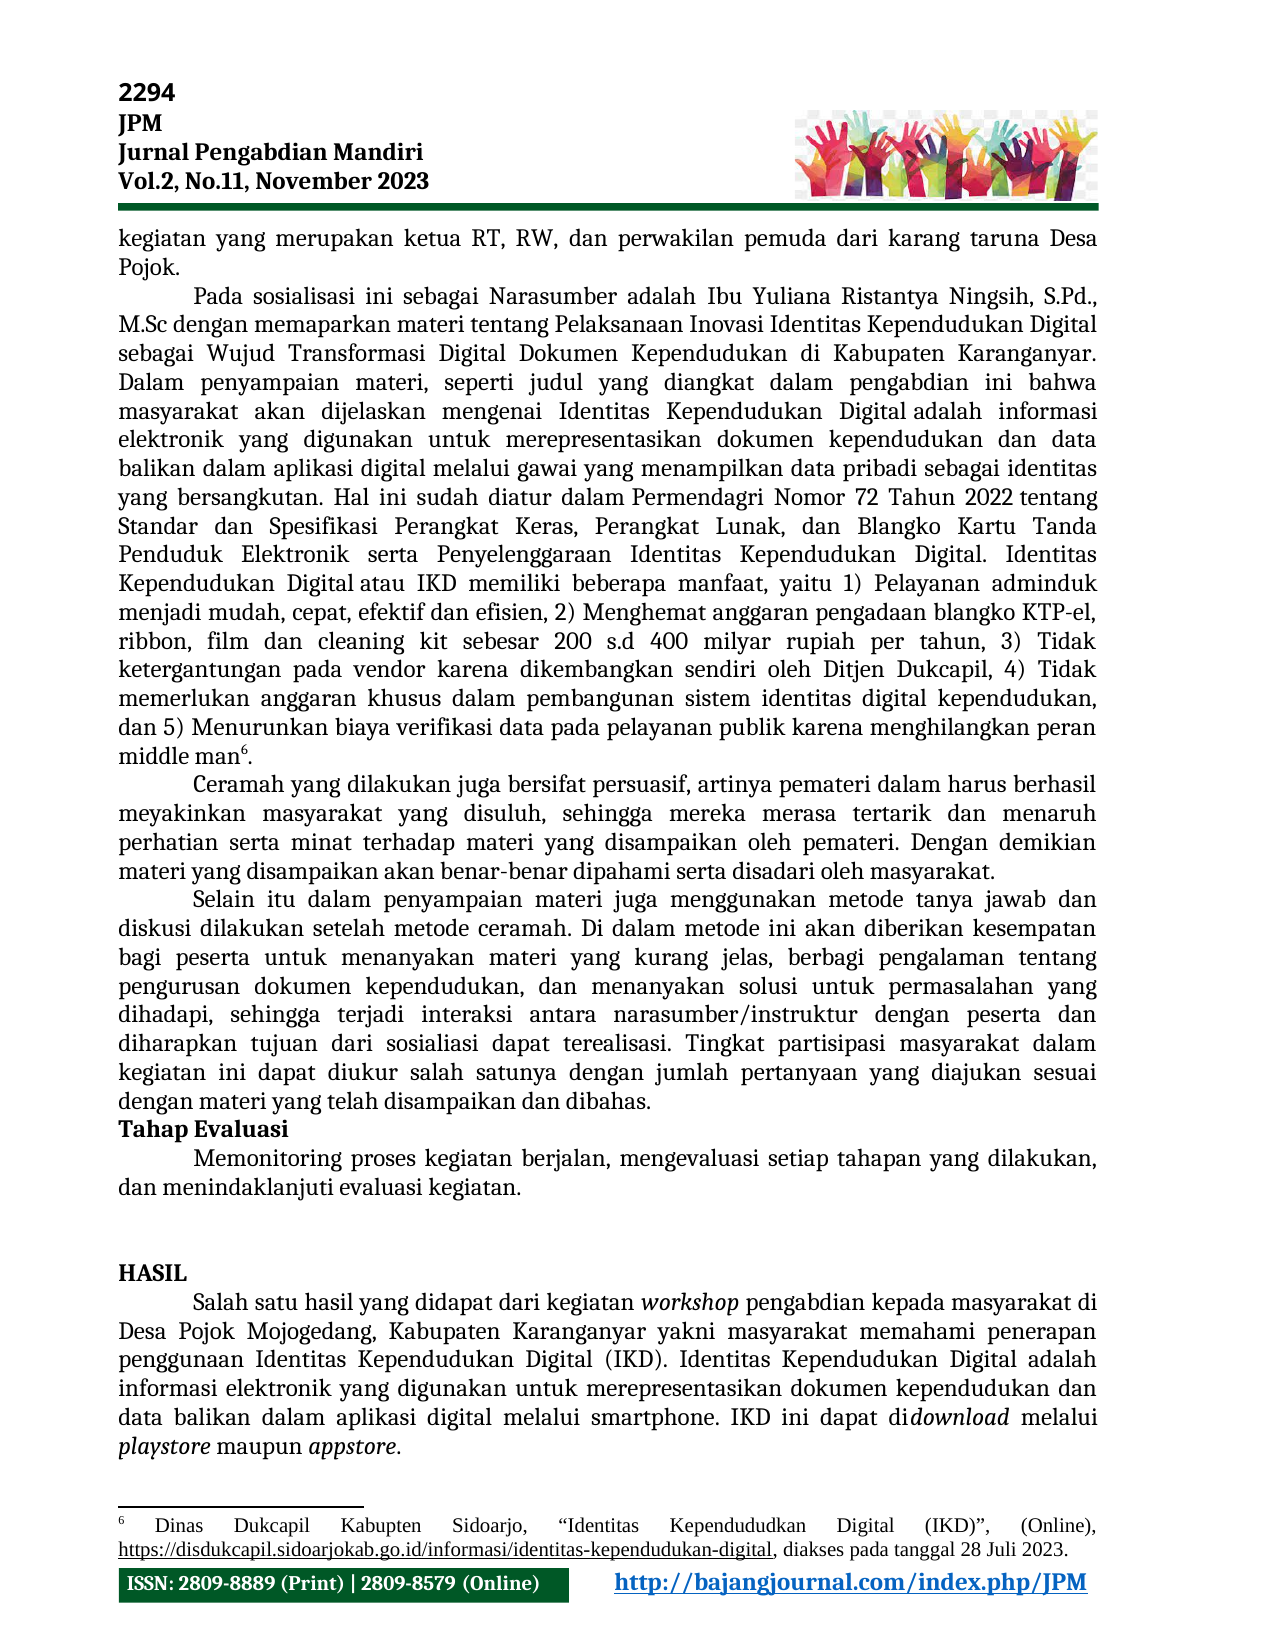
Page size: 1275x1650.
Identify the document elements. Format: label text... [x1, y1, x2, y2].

text Selain itu dalam penyampaian materi juga menggunakan metode tanya jawab dan diskusi dilakukan setelah metode ceramah. Di dalam metode ini akan diberikan kesempatan bagi peserta untuk menanyakan materi yang kurang jelas, berbagi pengalaman tentang pengurusan dokumen kependudukan, dan menanyakan solusi untuk permasalahan yang dihadapi, sehingga terjadi interaksi antara narasumber/instruktur dengan peserta dan diharapkan tujuan dari sosialiasi dapat terealisasi. Tingkat partisipasi masyarakat dalam kegiatan ini dapat diukur salah satunya dengan jumlah pertanyaan yang diajukan sesuai dengan materi yang telah disampaikan dan dibahas. [118, 885, 1098, 1115]
picture [794, 110, 1098, 201]
text HASIL [118, 1259, 1098, 1288]
text Pada sosialisasi ini sebagai Narasumber adalah Ibu Yuliana Ristantya Ningsih, S.Pd., M.Sc dengan memaparkan materi tentang Pelaksanaan Inovasi Identitas Kependudukan Digital sebagai Wujud Transformasi Digital Dokumen Kependudukan di Kabupaten Karanganyar. Dalam penyampaian materi, seperti judul yang diangkat dalam pengabdian ini bahwa masyarakat akan dijelaskan mengenai Identitas Kependudukan Digital adalah informasi elektronik yang digunakan untuk merepresentasikan dokumen kependudukan dan data balikan dalam aplikasi digital melalui gawai yang menampilkan data pribadi sebagai identitas yang bersangkutan. Hal ini sudah diatur dalam Permendagri Nomor 72 Tahun 2022 tentang Standar dan Spesifikasi Perangkat Keras, Perangkat Lunak, dan Blangko Kartu Tanda Penduduk Elektronik serta Penyelenggaraan Identitas Kependudukan Digital. Identitas Kependudukan Digital atau IKD memiliki beberapa manfaat, yaitu 1) Pelayanan adminduk menjadi mudah, cepat, efektif dan efisien, 2) Menghemat anggaran pengadaan blangko KTP-el, ribbon, film dan cleaning kit sebesar 200 s.d 400 milyar rupiah per tahun, 3) Tidak ketergantungan pada vendor karena dikembangkan sendiri oleh Ditjen Dukcapil, 4) Tidak memerlukan anggaran khusus dalam pembangunan sistem identitas digital kependudukan, dan 5) Menurunkan biaya verifikasi data pada pelayanan publik karena menghilangkan peran middle man. [118, 282, 1098, 770]
text Memonitoring proses kegiatan berjalan, mengevaluasi setiap tahapan yang dilakukan, dan menindaklanjuti evaluasi kegiatan. [118, 1144, 1098, 1202]
text Ceramah yang dilakukan juga bersifat persuasif, artinya pemateri dalam harus berhasil meyakinkan masyarakat yang disuluh, sehingga mereka merasa tertarik dan menaruh perhatian serta minat terhadap materi yang disampaikan oleh pemateri. Dengan demikian materi yang disampaikan akan benar-benar dipahami serta disadari oleh masyarakat. [118, 770, 1098, 885]
text Tahap Evaluasi [118, 1115, 1098, 1144]
text Salah satu hasil yang didapat dari kegiatan workshop pengabdian kepada masyarakat di Desa Pojok Mojogedang, Kabupaten Karanganyar yakni masyarakat memahami penerapan penggunaan Identitas Kependudukan Digital (IKD). Identitas Kependudukan Digital adalah informasi elektronik yang digunakan untuk merepresentasikan dokumen kependudukan dan data balikan dalam aplikasi digital melalui smartphone. IKD ini dapat didownload melalui playstore maupun appstore. [118, 1288, 1098, 1460]
